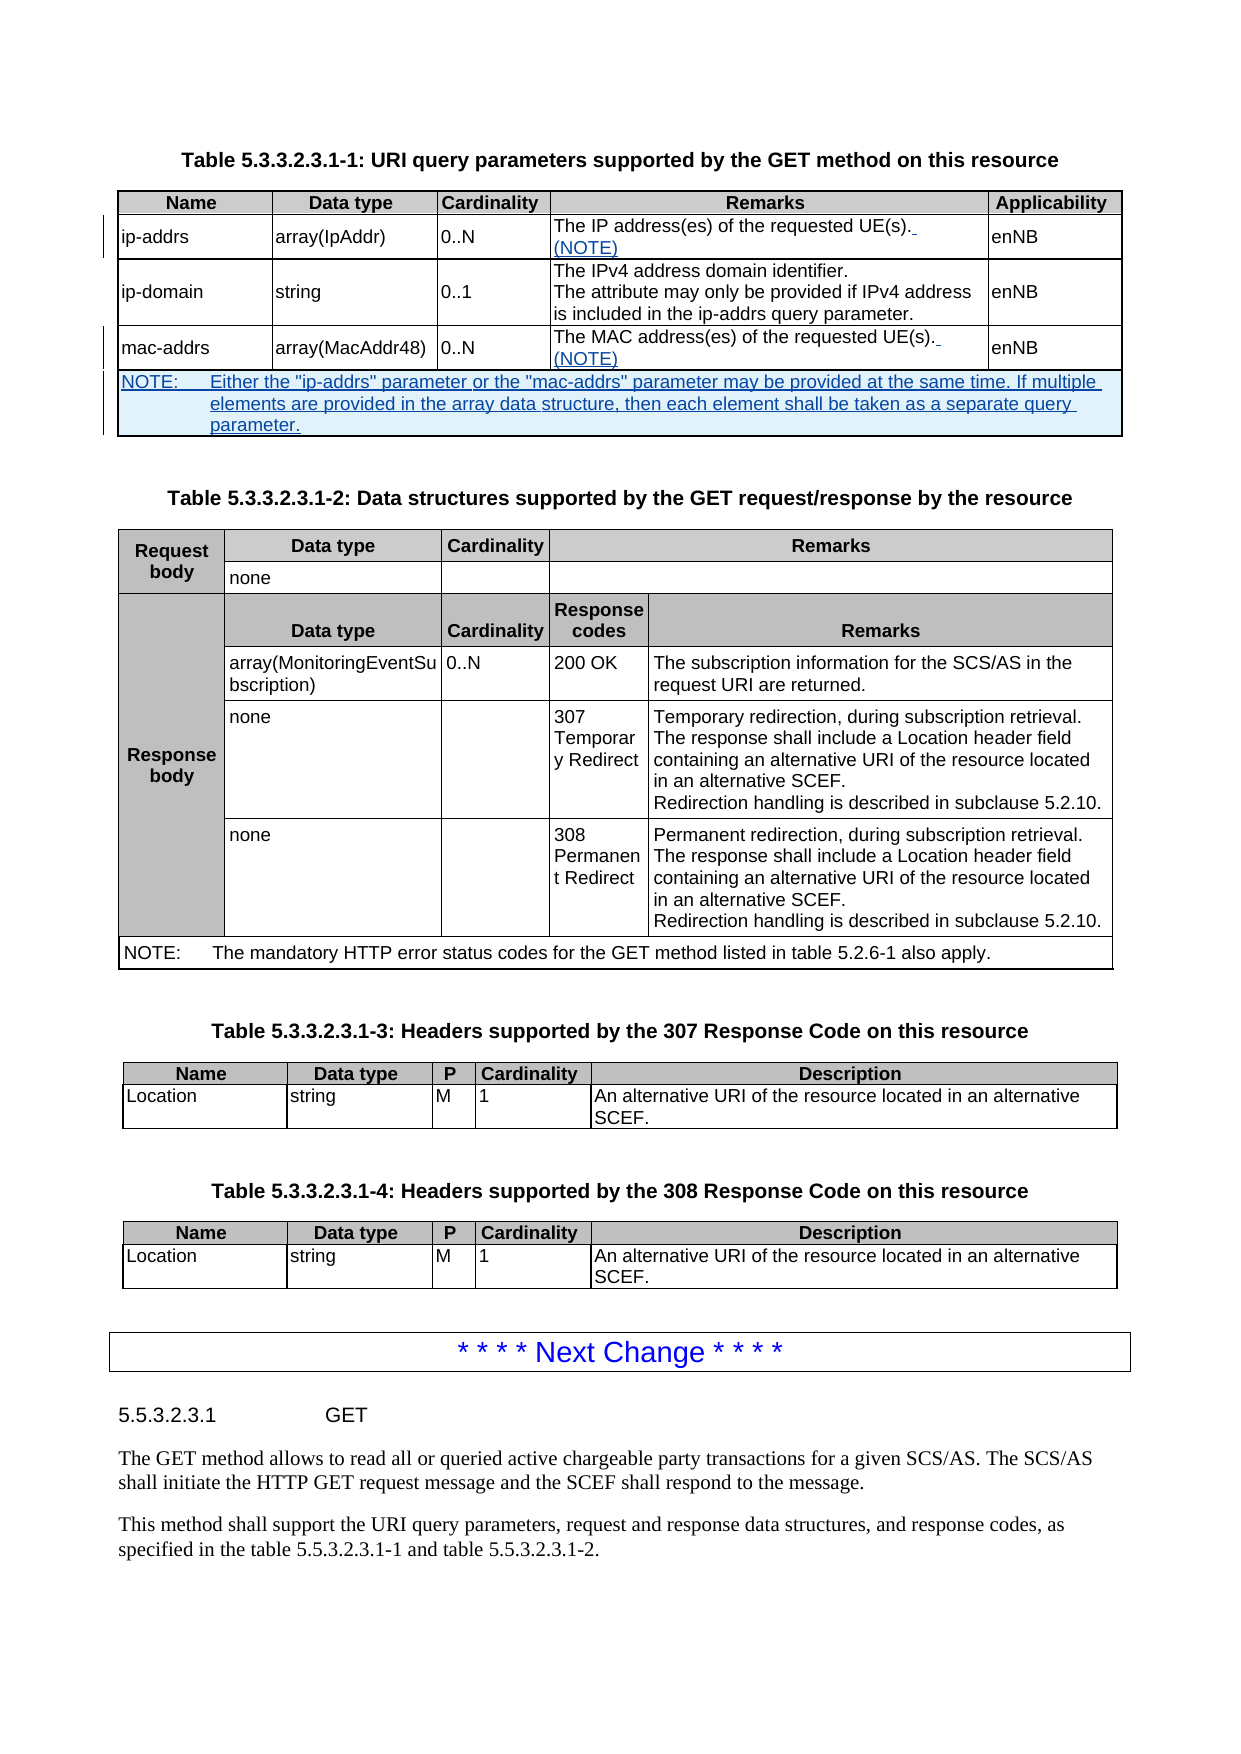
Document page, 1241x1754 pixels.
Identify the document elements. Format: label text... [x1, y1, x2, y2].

table_cell string [288, 1245, 432, 1288]
table_cell M [433, 1245, 475, 1288]
table_cell NOTE: The mandatory HTTP error status codes for the GET method listed in table 5.2.6-1 also apply. [120, 937, 1112, 968]
table_header Remarks [550, 530, 1112, 561]
table_cell mac-addrs [119, 326, 272, 369]
table_cell Remarks [649, 594, 1112, 646]
table_header Description [592, 1222, 1117, 1244]
table_cell Response codes [550, 594, 648, 646]
table_cell array(MacAddr48) [273, 326, 437, 369]
text 5.5.3.2.3.1 GET [118, 1403, 1122, 1427]
table_cell Location [124, 1245, 286, 1288]
table_cell enNB [989, 326, 1121, 369]
table_cell Response body [119, 594, 224, 936]
table_cell 0..N [438, 215, 550, 258]
text Table 5.3.3.2.3.1-1: URI query parameters supported by the GET method on this resource [118, 148, 1122, 172]
table_cell Permanent redirection, during subscription retrieval. The response shall include a Location header field containing an alternative URI of the resource located in an alternative SCEF. Redirection handling is described in subclause 5.2.10. [649, 819, 1112, 936]
table_cell 0..N [438, 326, 550, 369]
table_cell string [273, 260, 437, 324]
table_cell none [225, 562, 441, 593]
table_cell M [433, 1085, 475, 1128]
table_header Data type [288, 1222, 432, 1244]
table_cell [442, 701, 549, 818]
table_header P [433, 1063, 475, 1084]
table_header Data type [225, 530, 441, 561]
table_cell Location [124, 1085, 286, 1128]
table_cell The IP address(es) of the requested UE(s). [551, 215, 988, 258]
table_header Cardinality [442, 530, 549, 561]
text * * * * Next Change * * * * [110, 1333, 1130, 1371]
table_header Name [119, 192, 272, 213]
table_cell 307 Temporary Redirect [550, 701, 648, 818]
table_cell 1 [476, 1085, 590, 1128]
table_cell The IPv4 address domain identifier. The attribute may only be provided if IPv4 address is included in the ip-addrs query parameter. [551, 260, 988, 324]
table_cell The subscription information for the SCS/AS in the request URI are returned. [649, 647, 1112, 700]
table_header Cardinality [476, 1222, 591, 1244]
table_cell ip-domain [119, 260, 272, 324]
text The GET method allows to read all or queried active chargeable party transactions for a given SCS/AS. The SCS/AS shall initiate the HTTP GET request message and the SCEF shall respond to the message. [118, 1446, 1122, 1494]
table_header Description [592, 1063, 1117, 1084]
table_header Request body [119, 530, 224, 593]
table_header Cardinality [438, 192, 550, 213]
table_cell enNB [989, 260, 1121, 324]
table_header Data type [288, 1063, 432, 1084]
table_cell An alternative URI of the resource located in an alternative SCEF. [592, 1085, 1116, 1128]
table_cell Temporary redirection, during subscription retrieval. The response shall include a Location header field containing an alternative URI of the resource located in an alternative SCEF. Redirection handling is described in subclause 5.2.10. [649, 701, 1112, 818]
table_cell none [225, 819, 441, 936]
table_cell 0..1 [438, 260, 550, 324]
table_cell enNB [989, 215, 1121, 258]
table_cell [442, 819, 549, 936]
table_cell array(MonitoringEventSubscription) [225, 647, 441, 700]
text Table 5.3.3.2.3.1-2: Data structures supported by the GET request/response by the resource [118, 486, 1122, 510]
text Table 5.3.3.2.3.1-4: Headers supported by the 308 Response Code on this resource [118, 1178, 1122, 1202]
table_cell ip-addrs [119, 215, 272, 258]
table_cell 308 Permanent Redirect [550, 819, 648, 936]
table_header Name [124, 1222, 287, 1244]
table_cell 1 [476, 1245, 590, 1288]
table_cell The MAC address(es) of the requested UE(s). [551, 326, 988, 369]
table_header Applicability [989, 192, 1121, 213]
table_cell array(IpAddr) [273, 215, 437, 258]
table_header Remarks [551, 192, 988, 213]
table_header Name [124, 1063, 287, 1084]
table_cell string [288, 1085, 432, 1128]
table_cell Data type [225, 594, 441, 646]
table_cell [550, 562, 1112, 593]
table_cell 200 OK [550, 647, 648, 700]
table_cell none [225, 701, 441, 818]
table_cell 0..N [442, 647, 549, 700]
table_header Data type [273, 192, 437, 213]
text This method shall support the URI query parameters, request and response data structures, and response codes, as specified in the table 5.5.3.2.3.1-1 and table 5.5.3.2.3.1-2. [118, 1512, 1122, 1561]
table_cell An alternative URI of the resource located in an alternative SCEF. [592, 1245, 1116, 1288]
table_header Cardinality [476, 1063, 591, 1084]
table_cell Cardinality [442, 594, 549, 646]
table_header P [433, 1222, 475, 1244]
text Table 5.3.3.2.3.1-3: Headers supported by the 307 Response Code on this resource [118, 1019, 1122, 1043]
table_cell [442, 562, 549, 593]
